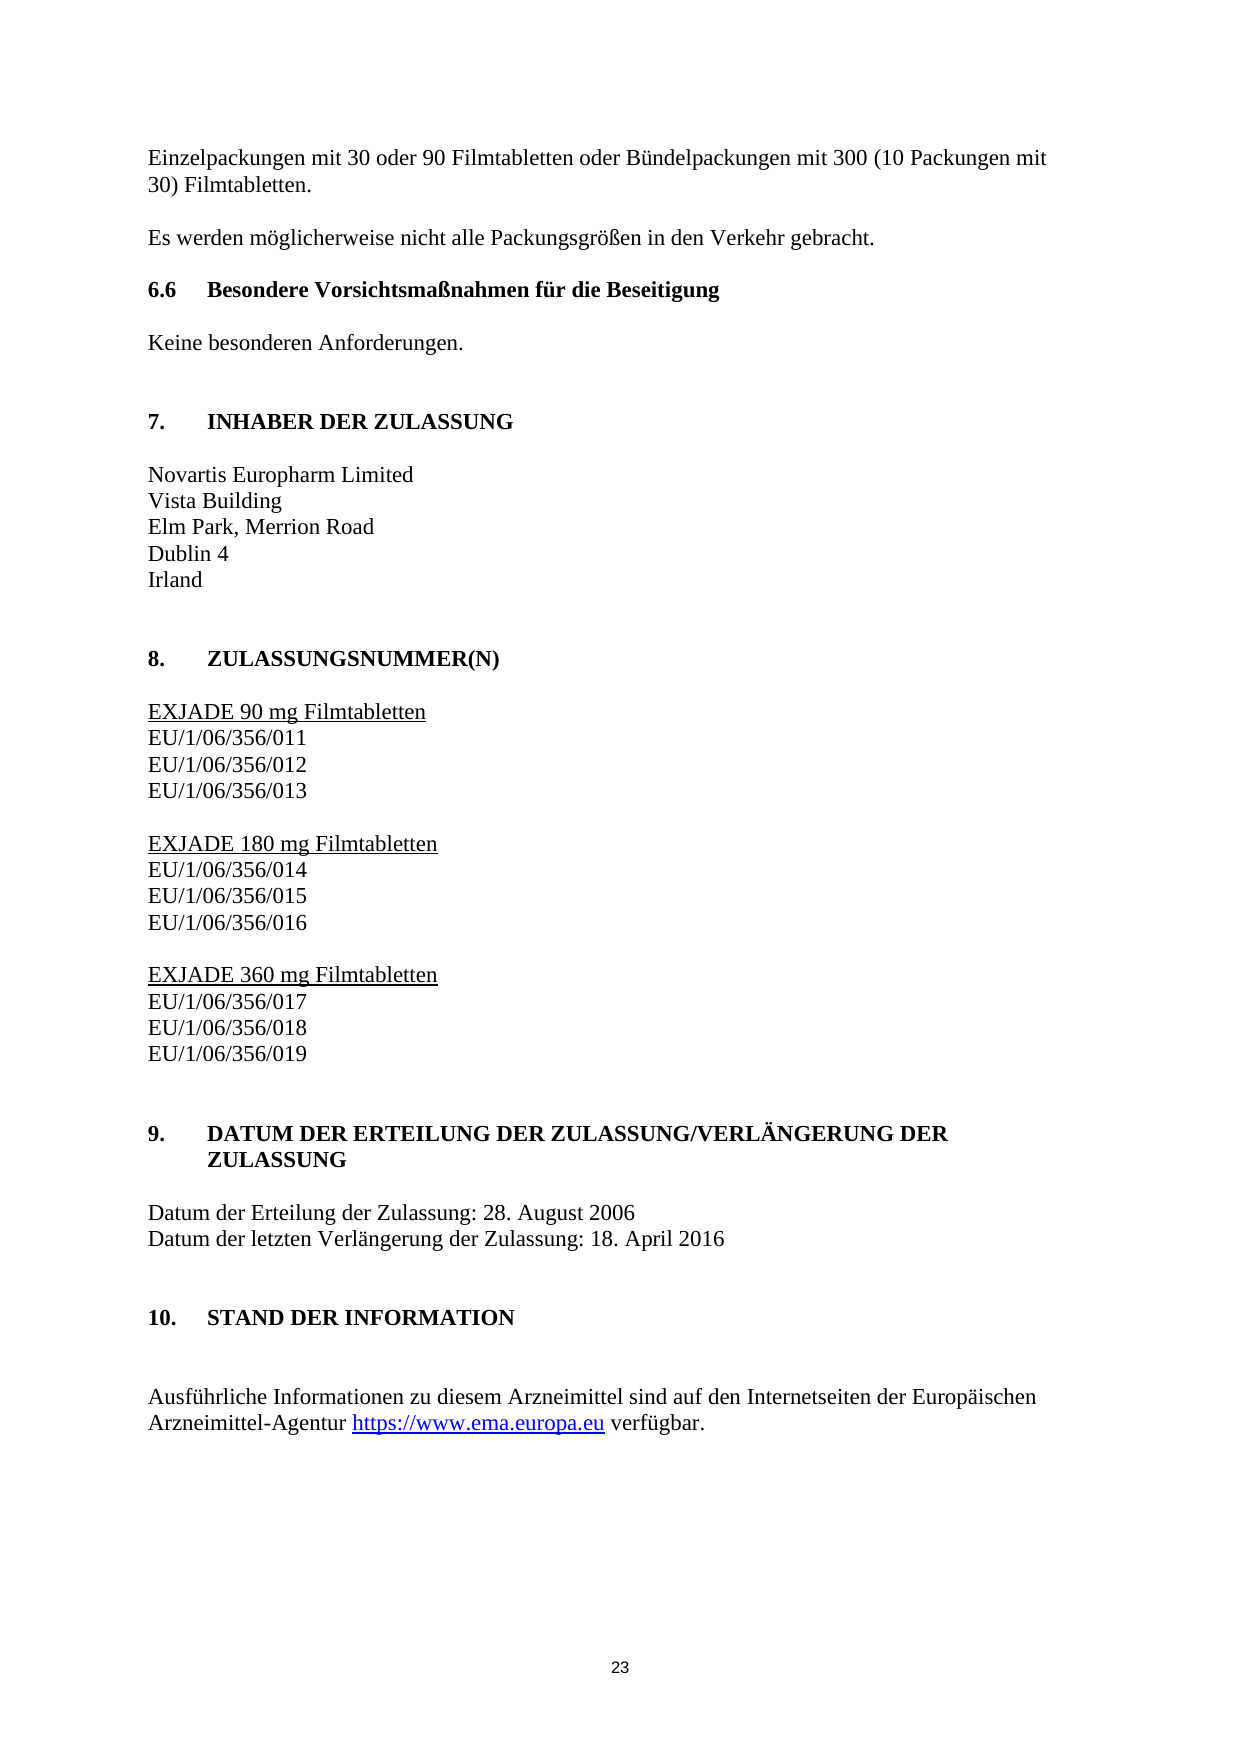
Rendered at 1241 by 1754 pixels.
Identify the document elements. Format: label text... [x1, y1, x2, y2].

text EU/1/06/356/015 [148, 882, 1092, 909]
text Keine besonderen Anforderungen. [148, 329, 1092, 355]
text EU/1/06/356/019 [148, 1041, 1092, 1067]
text 10. STAND DER INFORMATION [148, 1304, 1092, 1330]
text Irland [148, 566, 1092, 592]
text Einzelpackungen mit 30 oder 90 Filmtabletten oder Bündelpackungen mit 300 (10 Packungen mit 30) Filmtabletten. [148, 144, 1092, 197]
text EU/1/06/356/011 [148, 724, 1092, 751]
text 8. ZULASSUNGSNUMMER(N) [148, 645, 1092, 672]
text EU/1/06/356/018 [148, 1014, 1092, 1041]
text Es werden möglicherweise nicht alle Packungsgrößen in den Verkehr gebracht. [148, 223, 1092, 250]
text 6.6 Besondere Vorsichtsmaßnahmen für die Beseitigung [148, 276, 1092, 303]
text EXJADE 360 mg Filmtabletten [148, 961, 1092, 988]
text Ausführliche Informationen zu diesem Arzneimittel sind auf den Internetseiten der Europäischen Arzneimittel-Agentur https://www.ema.europa.eu verfügbar. [148, 1383, 1092, 1436]
text Datum der letzten Verlängerung der Zulassung: 18. April 2016 [148, 1225, 1092, 1251]
text EXJADE 180 mg Filmtabletten [148, 830, 1092, 856]
text Vista Building [148, 487, 1092, 513]
text Novartis Europharm Limited [148, 461, 1092, 487]
text EU/1/06/356/017 [148, 988, 1092, 1014]
text EU/1/06/356/012 [148, 751, 1092, 777]
text EXJADE 90 mg Filmtabletten [148, 698, 1092, 724]
text Dublin 4 [148, 540, 1092, 566]
text 7. INHABER DER ZULASSUNG [148, 408, 1092, 434]
text 9. DATUM DER ERTEILUNG DER ZULASSUNG/VERLÄNGERUNG DER ZULASSUNG [148, 1119, 1092, 1172]
text Datum der Erteilung der Zulassung: 28. August 2006 [148, 1199, 1092, 1225]
text Elm Park, Merrion Road [148, 513, 1092, 540]
text EU/1/06/356/016 [148, 909, 1092, 935]
text EU/1/06/356/013 [148, 777, 1092, 803]
text EU/1/06/356/014 [148, 856, 1092, 882]
